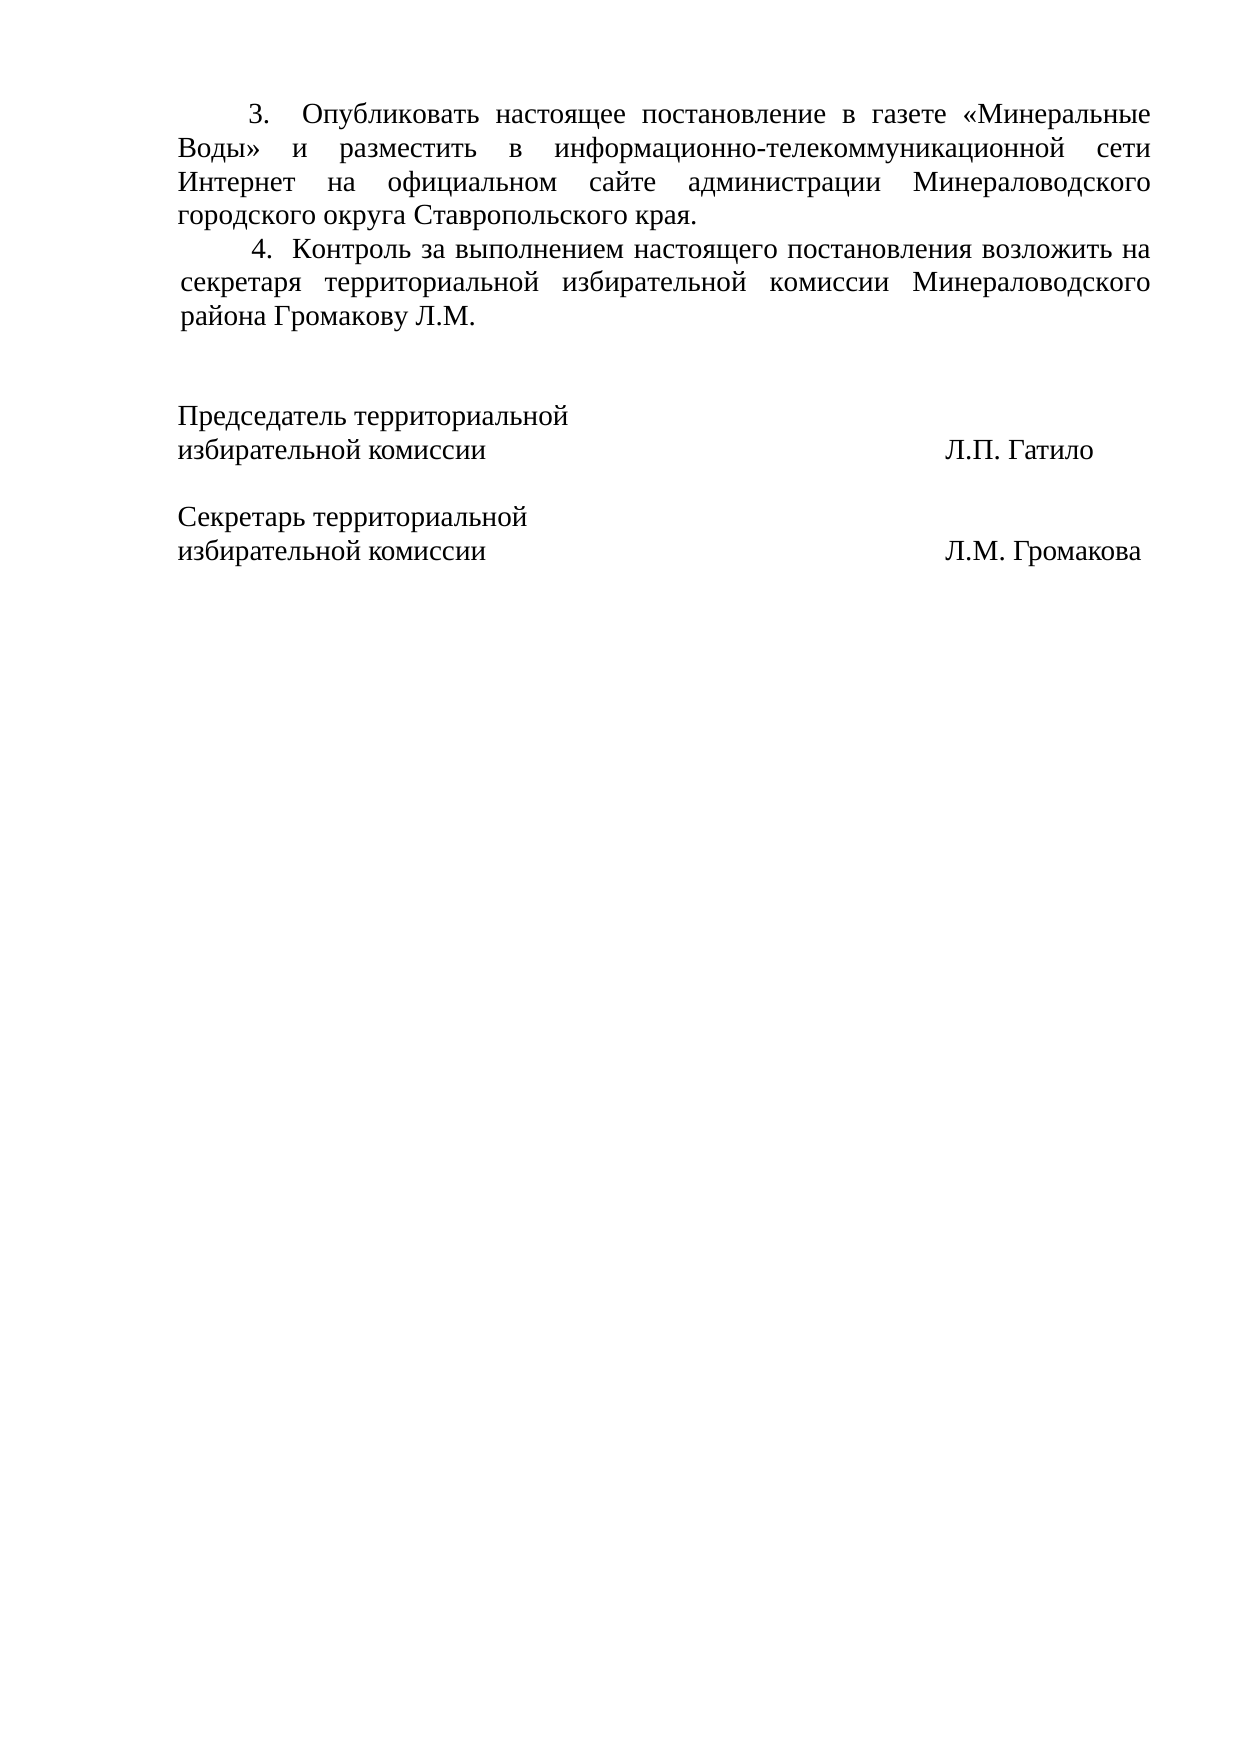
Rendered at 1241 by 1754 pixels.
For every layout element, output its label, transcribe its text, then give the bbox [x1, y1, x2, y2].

text 3. Опубликовать настоящее постановление в газете «Минеральные Воды» и разместить в информационно-телекоммуникационной сети Интернет на официальном сайте администрации Минераловодского городского округа Ставропольского края. [177, 97, 1152, 231]
subtitle Председатель территориальной [177, 398, 1152, 432]
subtitle Секретарь территориальной [177, 499, 1152, 533]
subtitle избирательной комиссии Л.П. Гатило [177, 432, 1152, 466]
text избирательной комиссии Л.М. Громакова [177, 533, 1152, 566]
text 4. Контроль за выполнением настоящего постановления возложить на секретаря территориальной избирательной комиссии Минераловодского района Громакову Л.М. [180, 231, 1151, 331]
